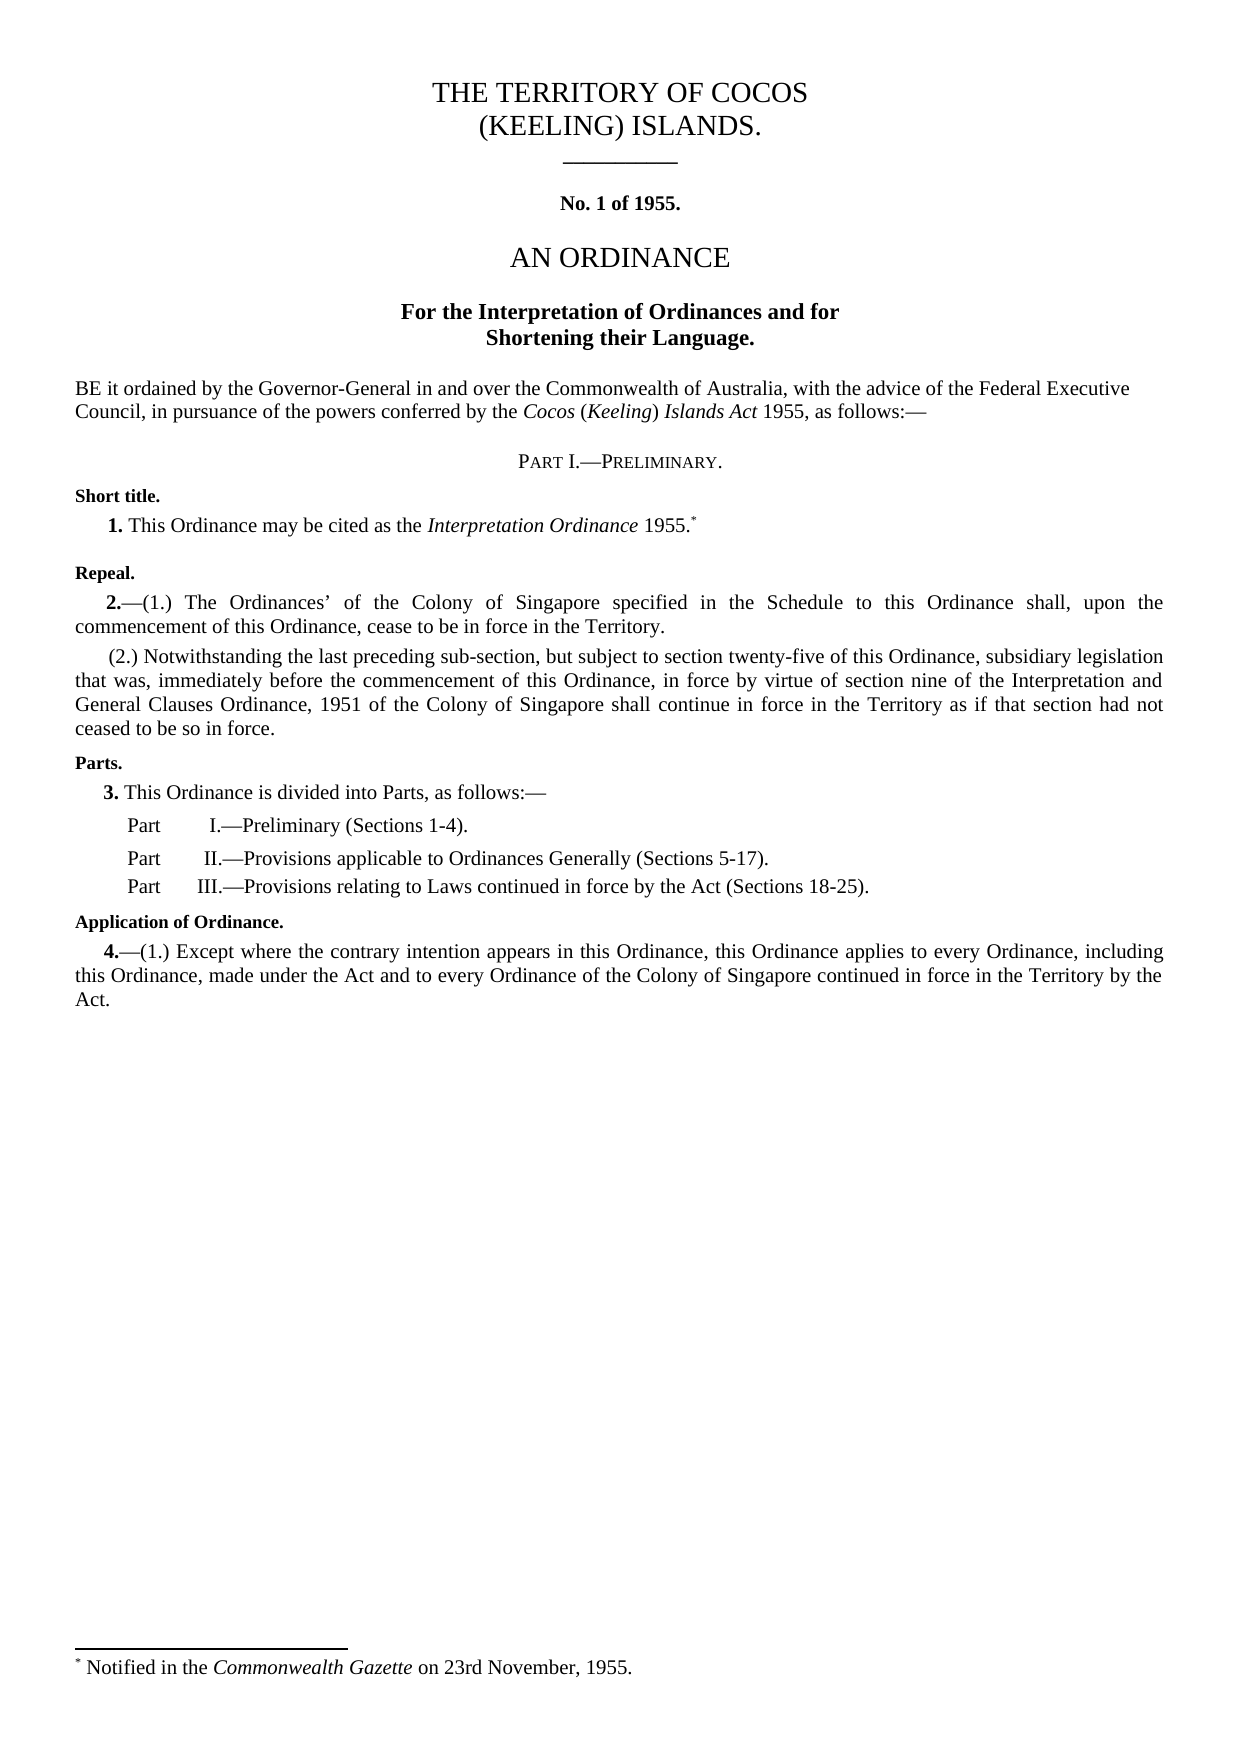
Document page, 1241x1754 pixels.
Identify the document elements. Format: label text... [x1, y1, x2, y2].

text (2.) Notwithstanding the last preceding sub-section, but subject to section twenty-five of this Ordinance, subsidiary legislation that was, immediately before the commencement of this Ordinance, in force by virtue of section nine of the Interpretation and General Clauses Ordinance, 1951 of the Colony of Singapore shall continue in force in the Territory as if that section had not ceased to be so in force. [75, 643, 1165, 740]
text 4.—(1.) Except where the contrary intention appears in this Ordinance, this Ordinance applies to every Ordinance, including this Ordinance, made under the Act and to every Ordinance of the Colony of Singapore continued in force in the Territory by the Act. [75, 939, 1165, 1011]
text 2.—(1.) The Ordinances’ of the Colony of Singapore specified in the Schedule to this Ordinance shall, upon the commencement of this Ordinance, cease to be in force in the Territory. [75, 590, 1165, 638]
text Short title. [75, 485, 1165, 507]
text 3. This Ordinance is divided into Parts, as follows:— [75, 780, 1165, 804]
text 1. This Ordinance may be cited as the Interpretation Ordinance 1955.* [75, 513, 1165, 537]
text Repeal. [75, 562, 1165, 583]
text Application of Ordinance. [75, 911, 1165, 932]
text BE it ordained by the Governor-General in and over the Commonwealth of Australia, with the advice of the Federal Executive Council, in pursuance of the powers conferred by the Cocos (Keeling) Islands Act 1955, as follows:— [75, 375, 1165, 423]
text Part I.—Preliminary. [75, 448, 1165, 473]
text No. 1 of 1955. [75, 191, 1165, 215]
text Part II.—Provisions applicable to Ordinances Generally (Sections 5-17). [127, 846, 1165, 870]
text For the Interpretation of Ordinances and for Shortening their Language. [375, 298, 865, 350]
text Parts. [75, 752, 1165, 774]
text Part III.—Provisions relating to Laws continued in force by the Act (Sections 18-25). [127, 874, 1165, 898]
text ___________ [75, 142, 1165, 166]
text AN ORDINANCE [75, 240, 1165, 274]
text Part I.—Preliminary (Sections 1-4). [127, 813, 1165, 837]
text THE TERRITORY OF COCOS (KEELING) ISLANDS. [375, 75, 865, 142]
